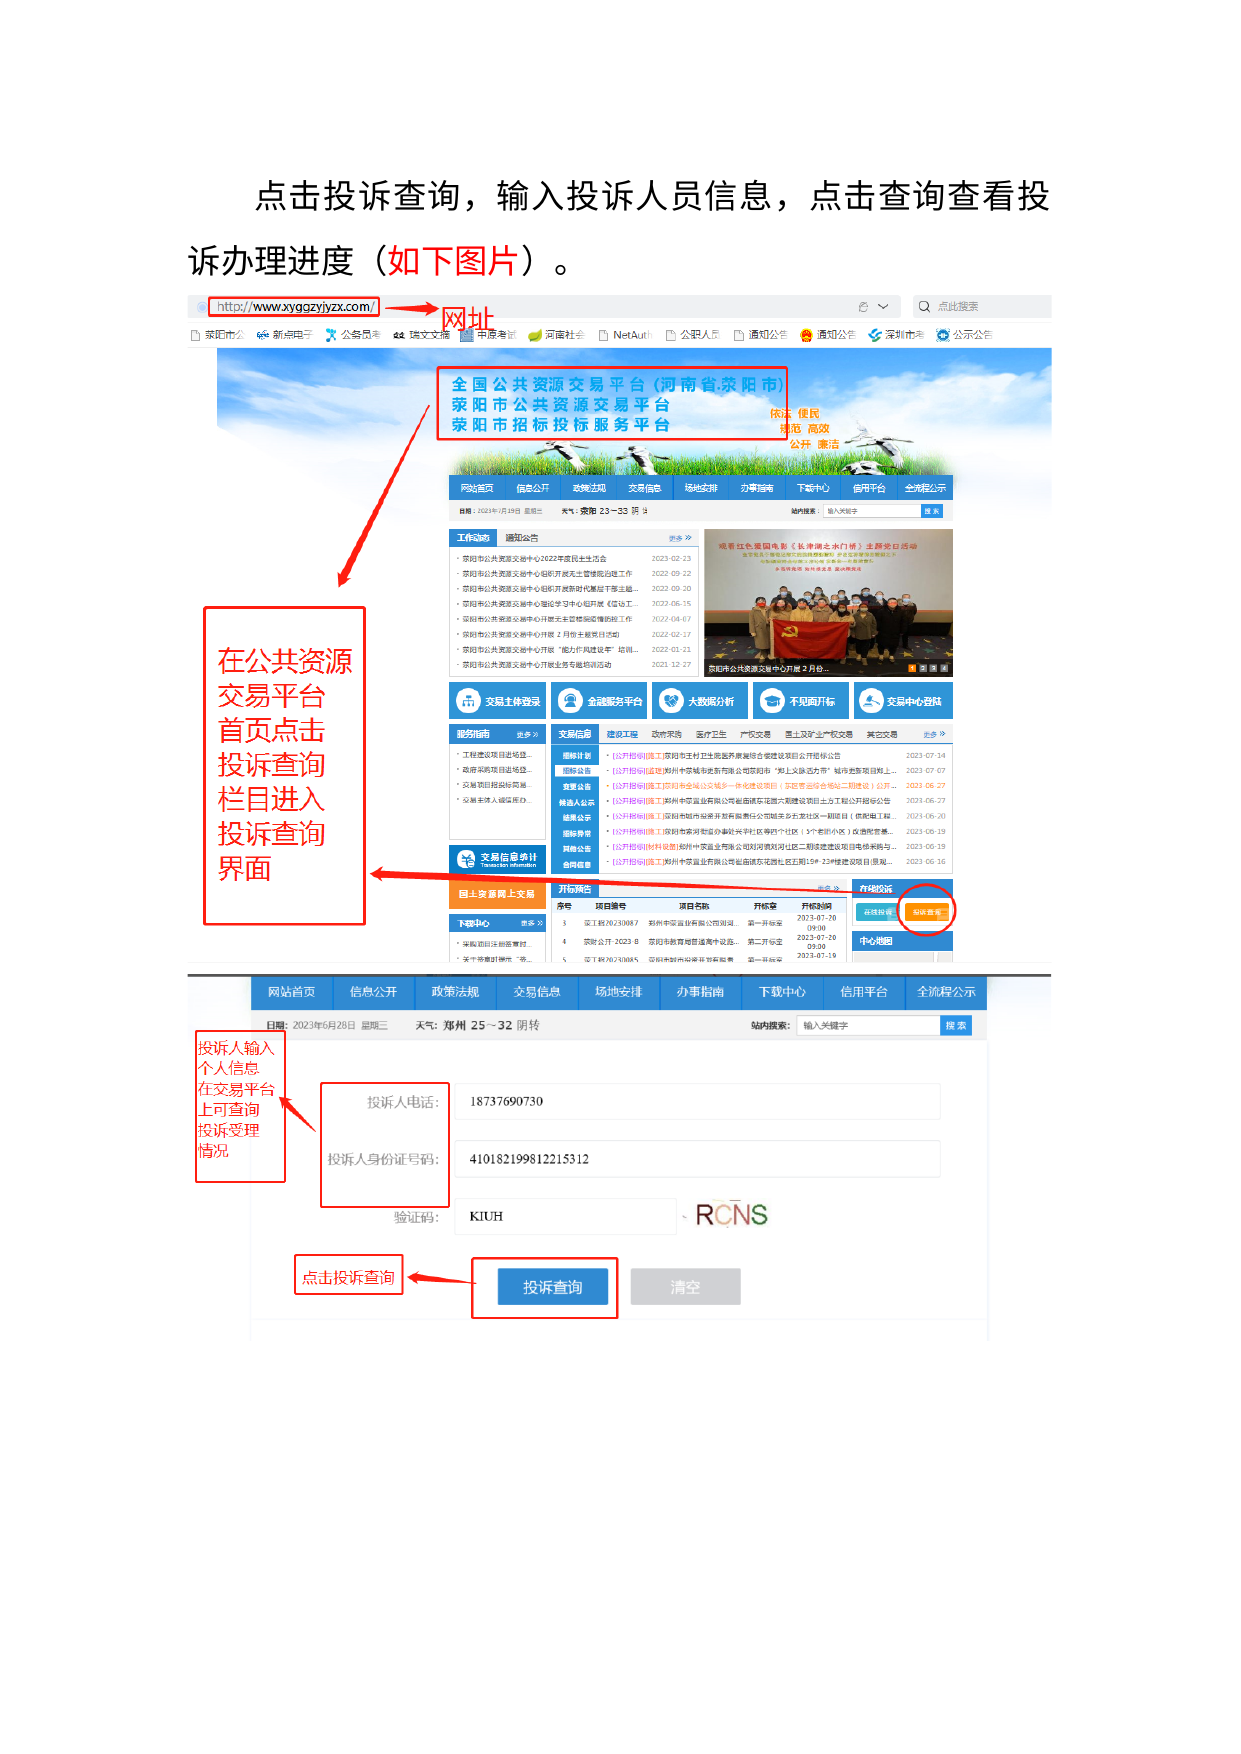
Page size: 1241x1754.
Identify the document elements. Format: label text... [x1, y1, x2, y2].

list 点击投诉查询，输入投诉人员信息，点击查询查看投诉办理进度（如下图片）。 [187, 162, 1053, 292]
picture [187, 292, 1052, 963]
picture [187, 974, 1052, 1341]
